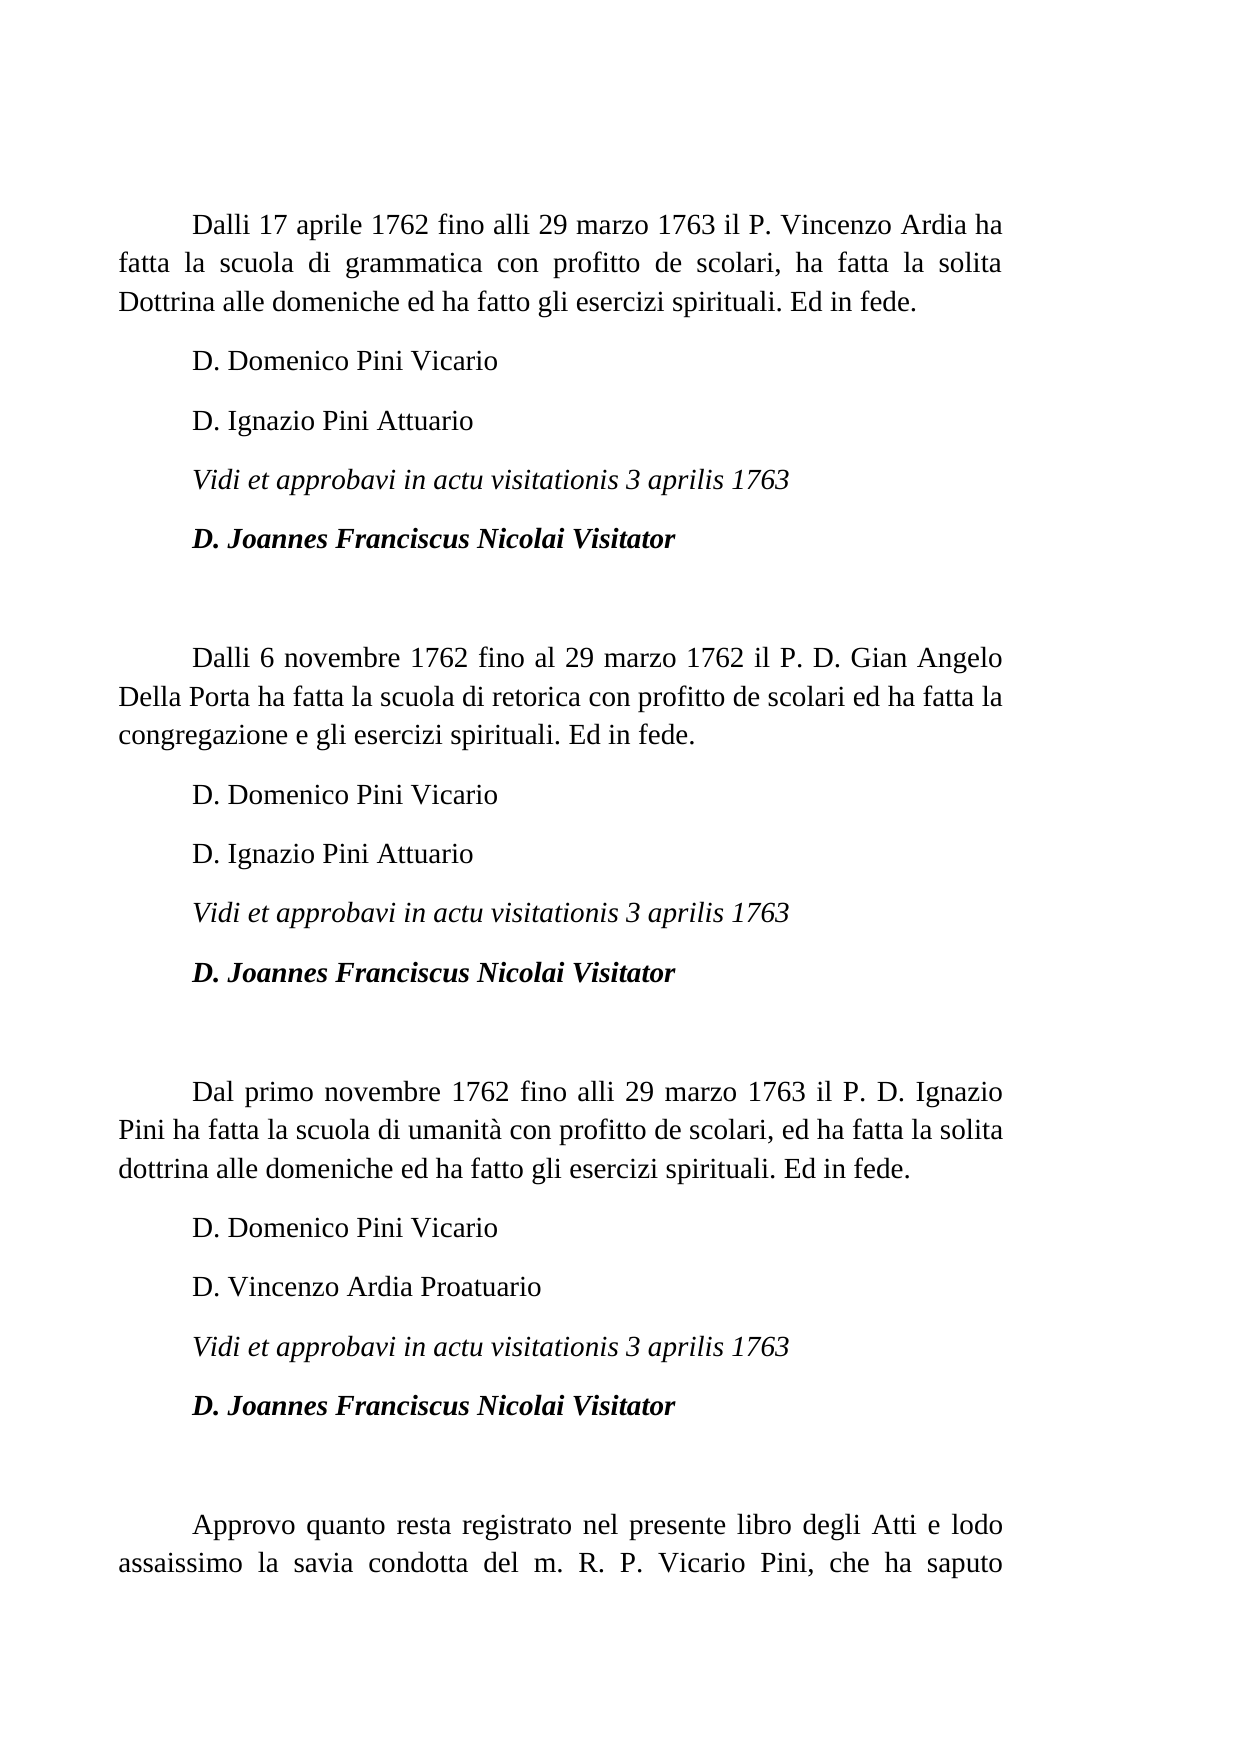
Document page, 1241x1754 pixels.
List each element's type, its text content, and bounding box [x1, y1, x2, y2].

text D. Joannes Franciscus Nicolai Visitator [118, 522, 1004, 555]
text D. Domenico Pini Vicario [118, 1210, 1004, 1244]
text D. Joannes Franciscus Nicolai Visitator [118, 955, 1004, 988]
text Dalli 6 novembre 1762 fino al 29 marzo 1762 il P. D. Gian Angelo Della Porta ha fatta la scuola di retorica con profitto de scolari ed ha fatta la congregazione e gli esercizi spirituali. Ed in fede. [118, 640, 1004, 751]
text Dalli 17 aprile 1762 fino alli 29 marzo 1763 il P. Vincenzo Ardia ha fatta la scuola di grammatica con profitto de scolari, ha fatta la solita Dottrina alle domeniche ed ha fatto gli esercizi spirituali. Ed in fede. [118, 207, 1004, 318]
text Dal primo novembre 1762 fino alli 29 marzo 1763 il P. D. Ignazio Pini ha fatta la scuola di umanità con profitto de scolari, ed ha fatta la solita dottrina alle domeniche ed ha fatto gli esercizi spirituali. Ed in fede. [118, 1074, 1004, 1184]
text Vidi et approbavi in actu visitationis 3 aprilis 1763 [118, 896, 1004, 929]
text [118, 1507, 1004, 1579]
text D. Ignazio Pini Attuario [118, 403, 1004, 436]
text D. Domenico Pini Vicario [118, 343, 1004, 377]
text D. Ignazio Pini Attuario [118, 836, 1004, 870]
text D. Vincenzo Ardia Proatuario [118, 1269, 1004, 1303]
text D. Domenico Pini Vicario [118, 777, 1004, 810]
text Vidi et approbavi in actu visitationis 3 aprilis 1763 [118, 462, 1004, 496]
text Vidi et approbavi in actu visitationis 3 aprilis 1763 [118, 1329, 1004, 1362]
text D. Joannes Franciscus Nicolai Visitator [118, 1388, 1004, 1422]
